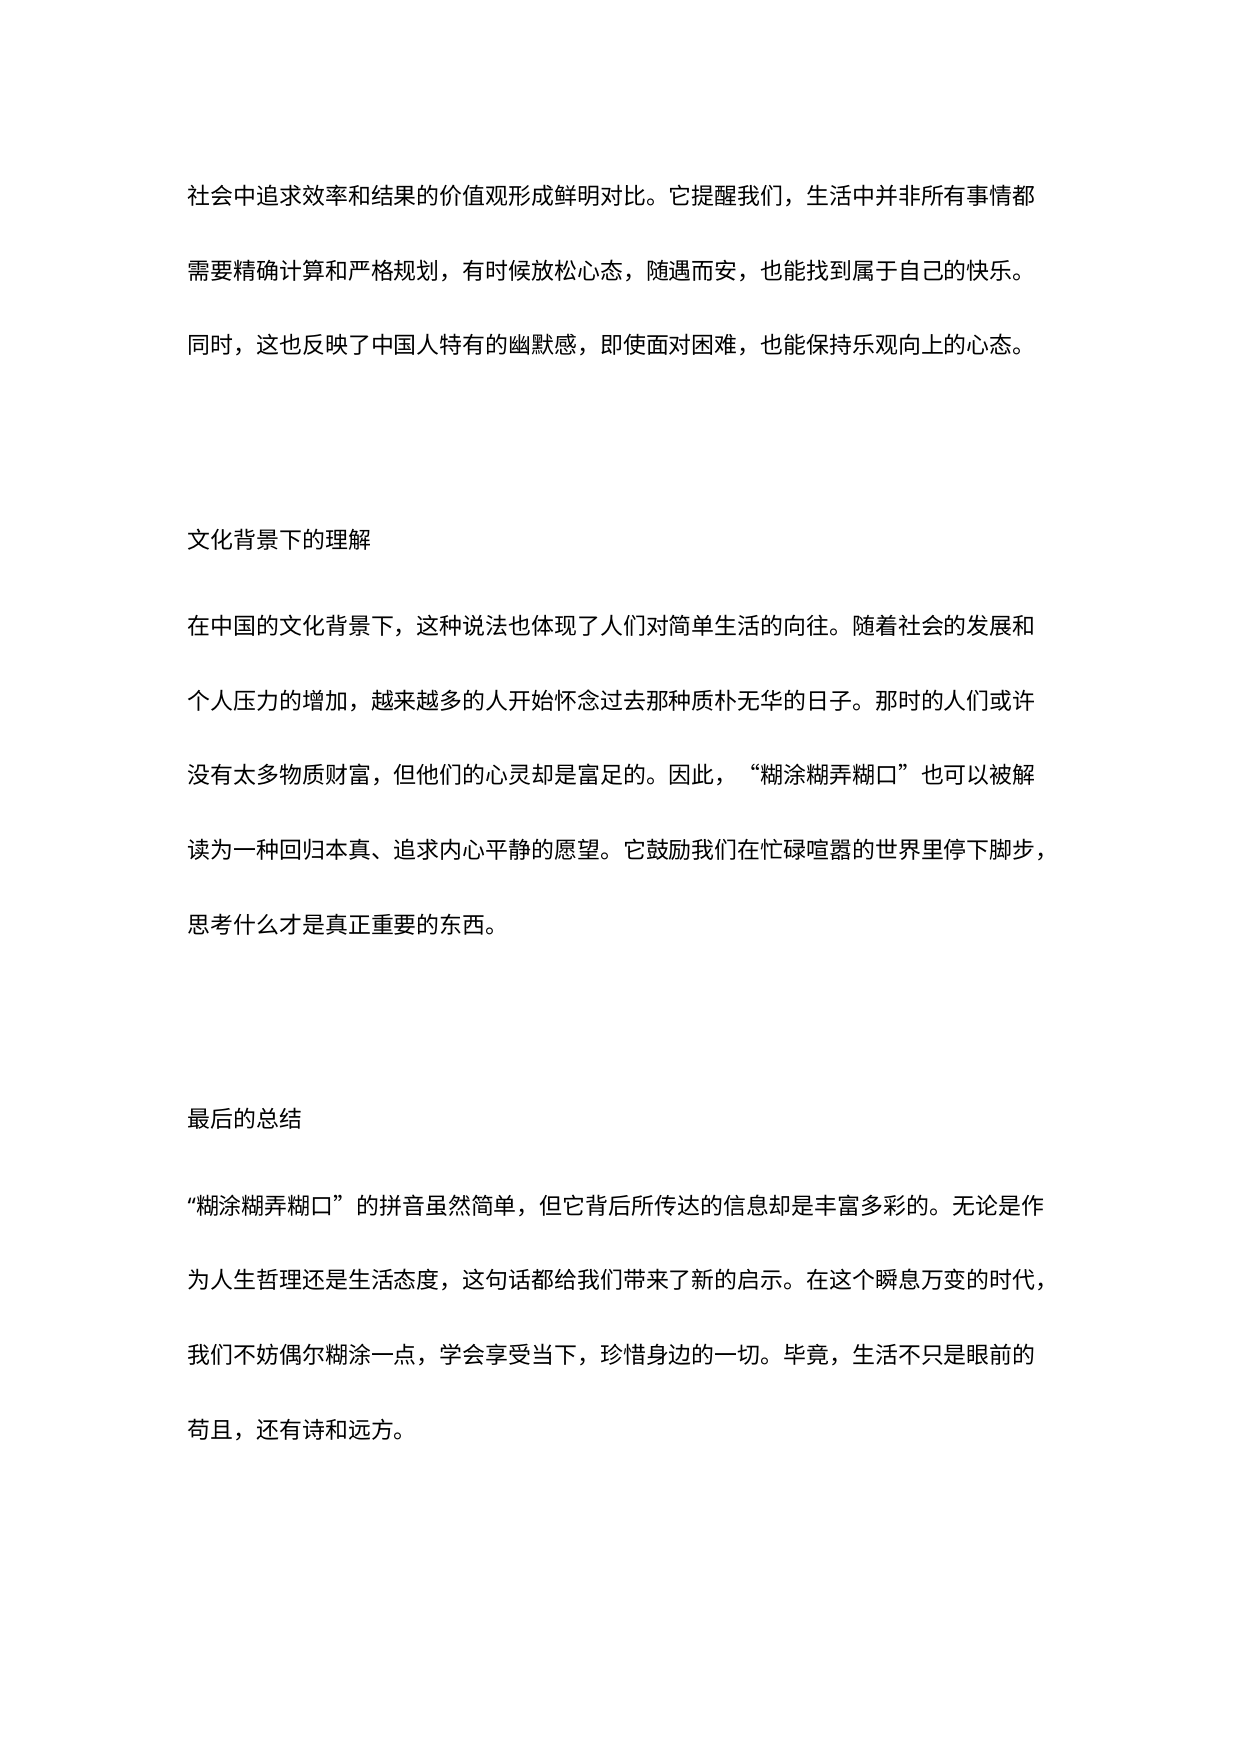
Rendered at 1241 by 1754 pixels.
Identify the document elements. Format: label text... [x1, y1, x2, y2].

text 文化背景下的理解 [187, 506, 1053, 571]
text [187, 162, 1053, 376]
text “糊涂糊弄糊口”的拼音虽然简单，但它背后所传达的信息却是丰富多彩的。无论是作为人生哲理还是生活态度，这句话都给我们带来了新的启示。在这个瞬息万变的时代，我们不妨偶尔糊涂一点，学会享受当下，珍惜身边的一切。毕竟，生活不只是眼前的苟且，还有诗和远方。 [187, 1172, 1053, 1461]
text 在中国的文化背景下，这种说法也体现了人们对简单生活的向往。随着社会的发展和个人压力的增加，越来越多的人开始怀念过去那种质朴无华的日子。那时的人们或许没有太多物质财富，但他们的心灵却是富足的。因此，“糊涂糊弄糊口”也可以被解读为一种回归本真、追求内心平静的愿望。它鼓励我们在忙碌喧嚣的世界里停下脚步，思考什么才是真正重要的东西。 [187, 592, 1053, 956]
text 最后的总结 [187, 1085, 1053, 1150]
